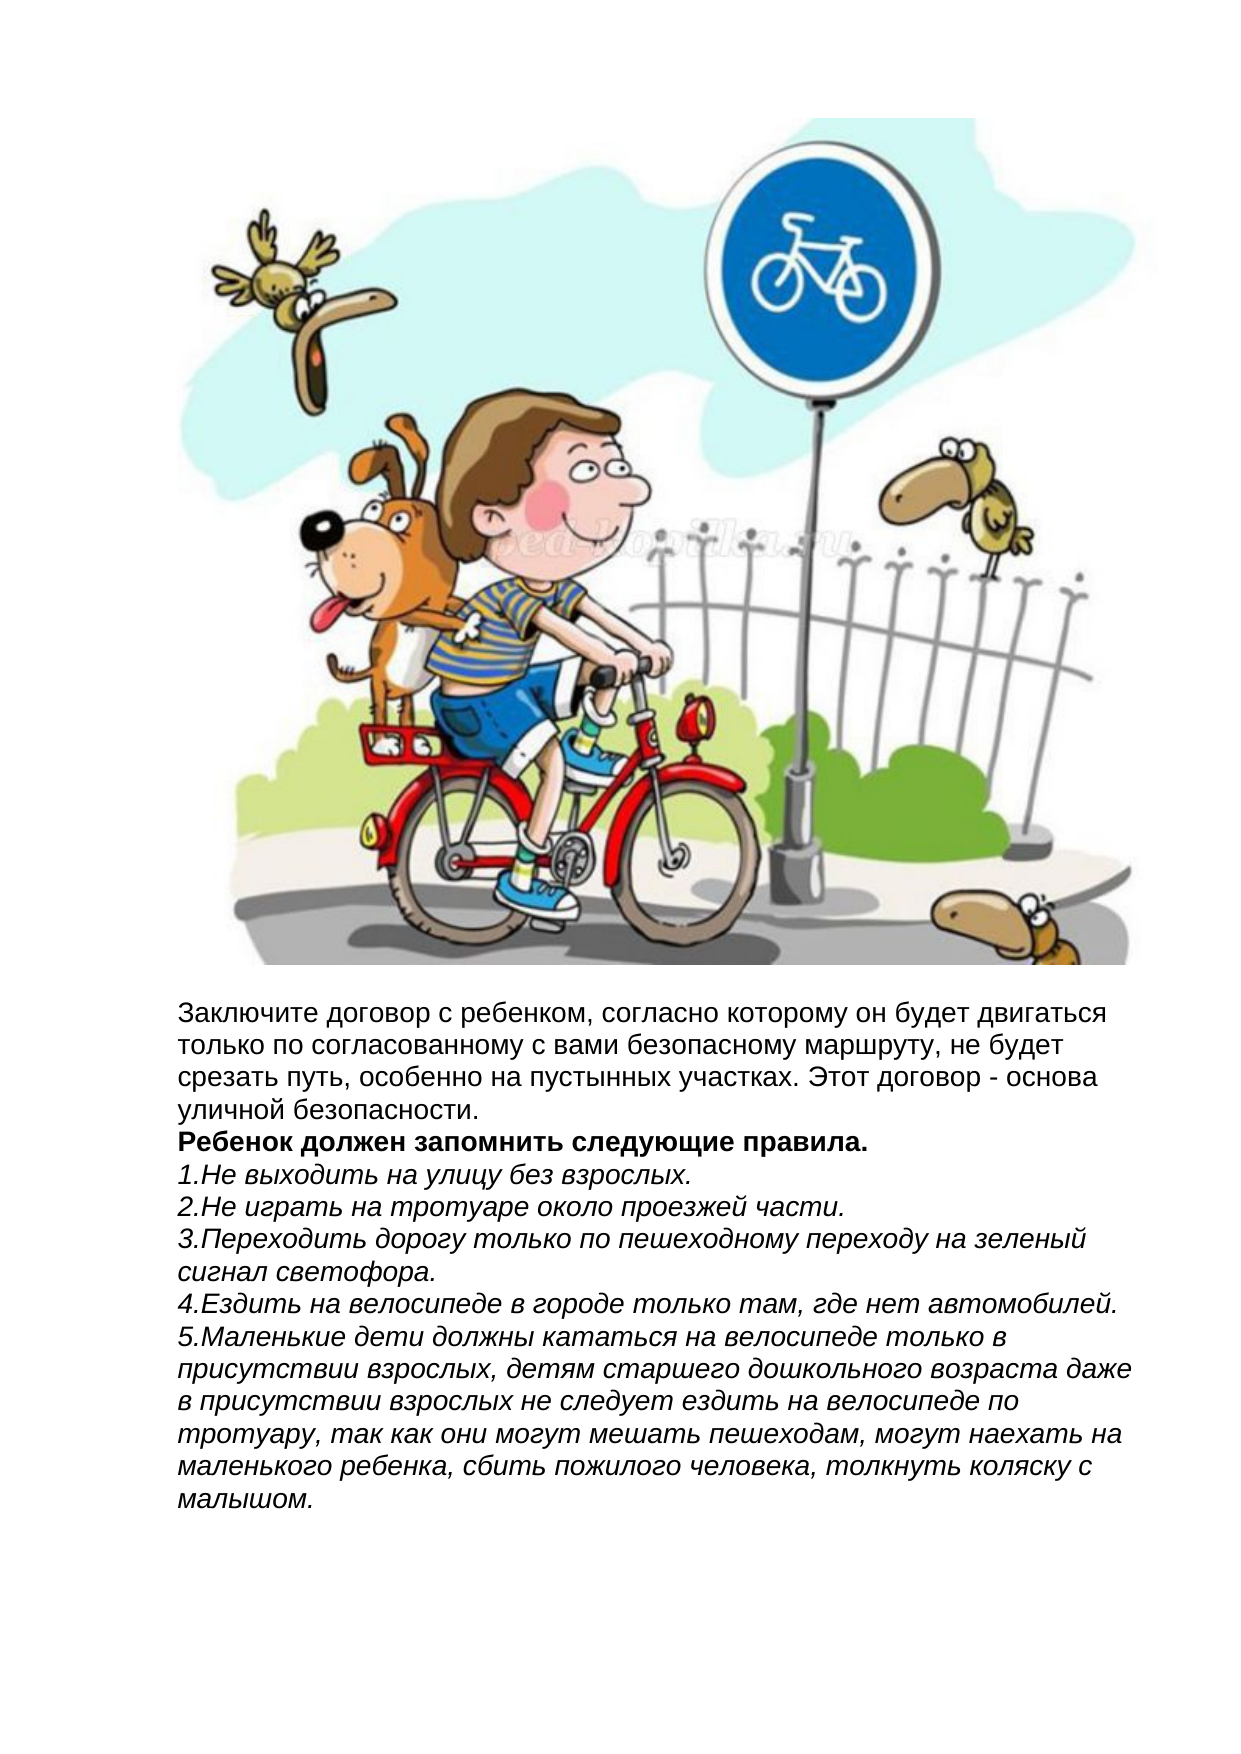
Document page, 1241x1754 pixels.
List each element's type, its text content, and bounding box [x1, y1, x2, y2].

text Заключите договор с ребенком, согласно которому он будет двигаться только по согласованному с вами безопасному маршруту, не будет срезать путь, особенно на пустынных участках. Этот договор - основа уличной безопасности. Ребенок должен запомнить следующие правила. 1.Не выходить на улицу без взрослых. 2.Не играть на тротуаре около проезжей части. 3.Переходить дорогу только по пешеходному переходу на зеленый сигнал светофора. 4.Ездить на велосипеде в городе только там, где нет автомобилей. 5.Маленькие дети должны кататься на велосипеде только в присутствии взрослых, детям старшего дошкольного возраста даже в присутствии взрослых не следует ездить на велосипеде по тротуару, так как они могут мешать пешеходам, могут наехать на маленького ребенка, сбить пожилого человека, толкнуть коляску с малышом. [177, 965, 1152, 1514]
picture [177, 118, 1159, 965]
